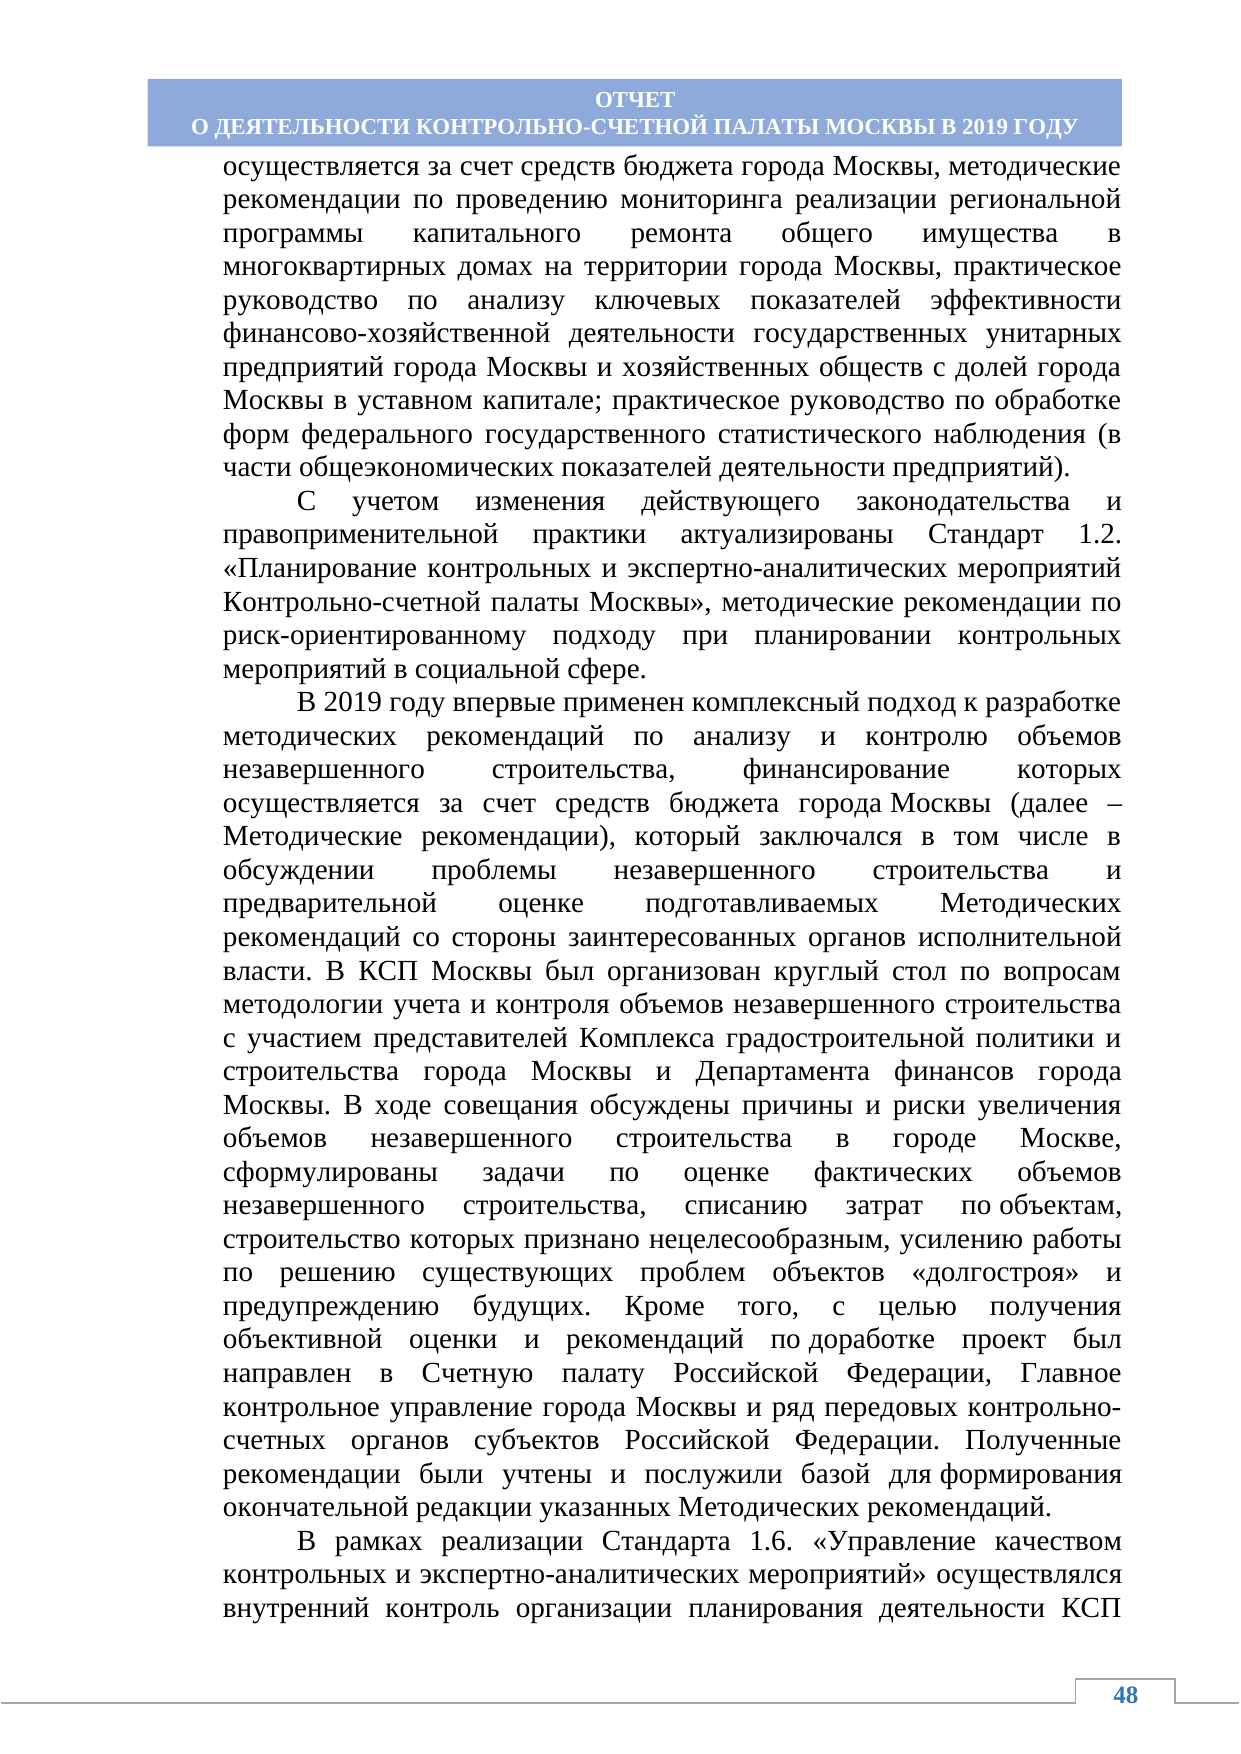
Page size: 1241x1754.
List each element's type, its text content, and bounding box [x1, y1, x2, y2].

text С учетом изменения действующего законодательства и правоприменительной практики актуализированы Стандарт 1.2. «Планирование контрольных и экспертно-аналитических мероприятий Контрольно-счетной палаты Москвы», методические рекомендации по риск-ориентированному подходу при планировании контрольных мероприятий в социальной сфере. [223, 483, 1122, 684]
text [223, 1523, 1122, 1623]
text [223, 148, 1122, 483]
text В 2019 году впервые применен комплексный подход к разработке методических рекомендаций по анализу и контролю объемов незавершенного строительства, финансирование которых осуществляется за счет средств бюджета города Москвы (далее – Методические рекомендации), который заключался в том числе в обсуждении проблемы незавершенного строительства и предварительной оценке подготавливаемых Методических рекомендаций со стороны заинтересованных органов исполнительной власти. В КСП Москвы был организован круглый стол по вопросам методологии учета и контроля объемов незавершенного строительства с участием представителей Комплекса градостроительной политики и строительства города Москвы и Департамента финансов города Москвы. В ходе совещания обсуждены причины и риски увеличения объемов незавершенного строительства в городе Москве, сформулированы задачи по оценке фактических объемов незавершенного строительства, списанию затрат по объектам, строительство которых признано нецелесообразным, усилению работы по решению существующих проблем объектов «долгостроя» и предупреждению будущих. Кроме того, с целью получения объективной оценки и рекомендаций по доработке проект был направлен в Счетную палату Российской Федерации, Главное контрольное управление города Москвы и ряд передовых контрольно-счетных органов субъектов Российской Федерации. Полученные рекомендации были учтены и послужили базой для формирования окончательной редакции указанных Методических рекомендаций. [223, 684, 1122, 1523]
